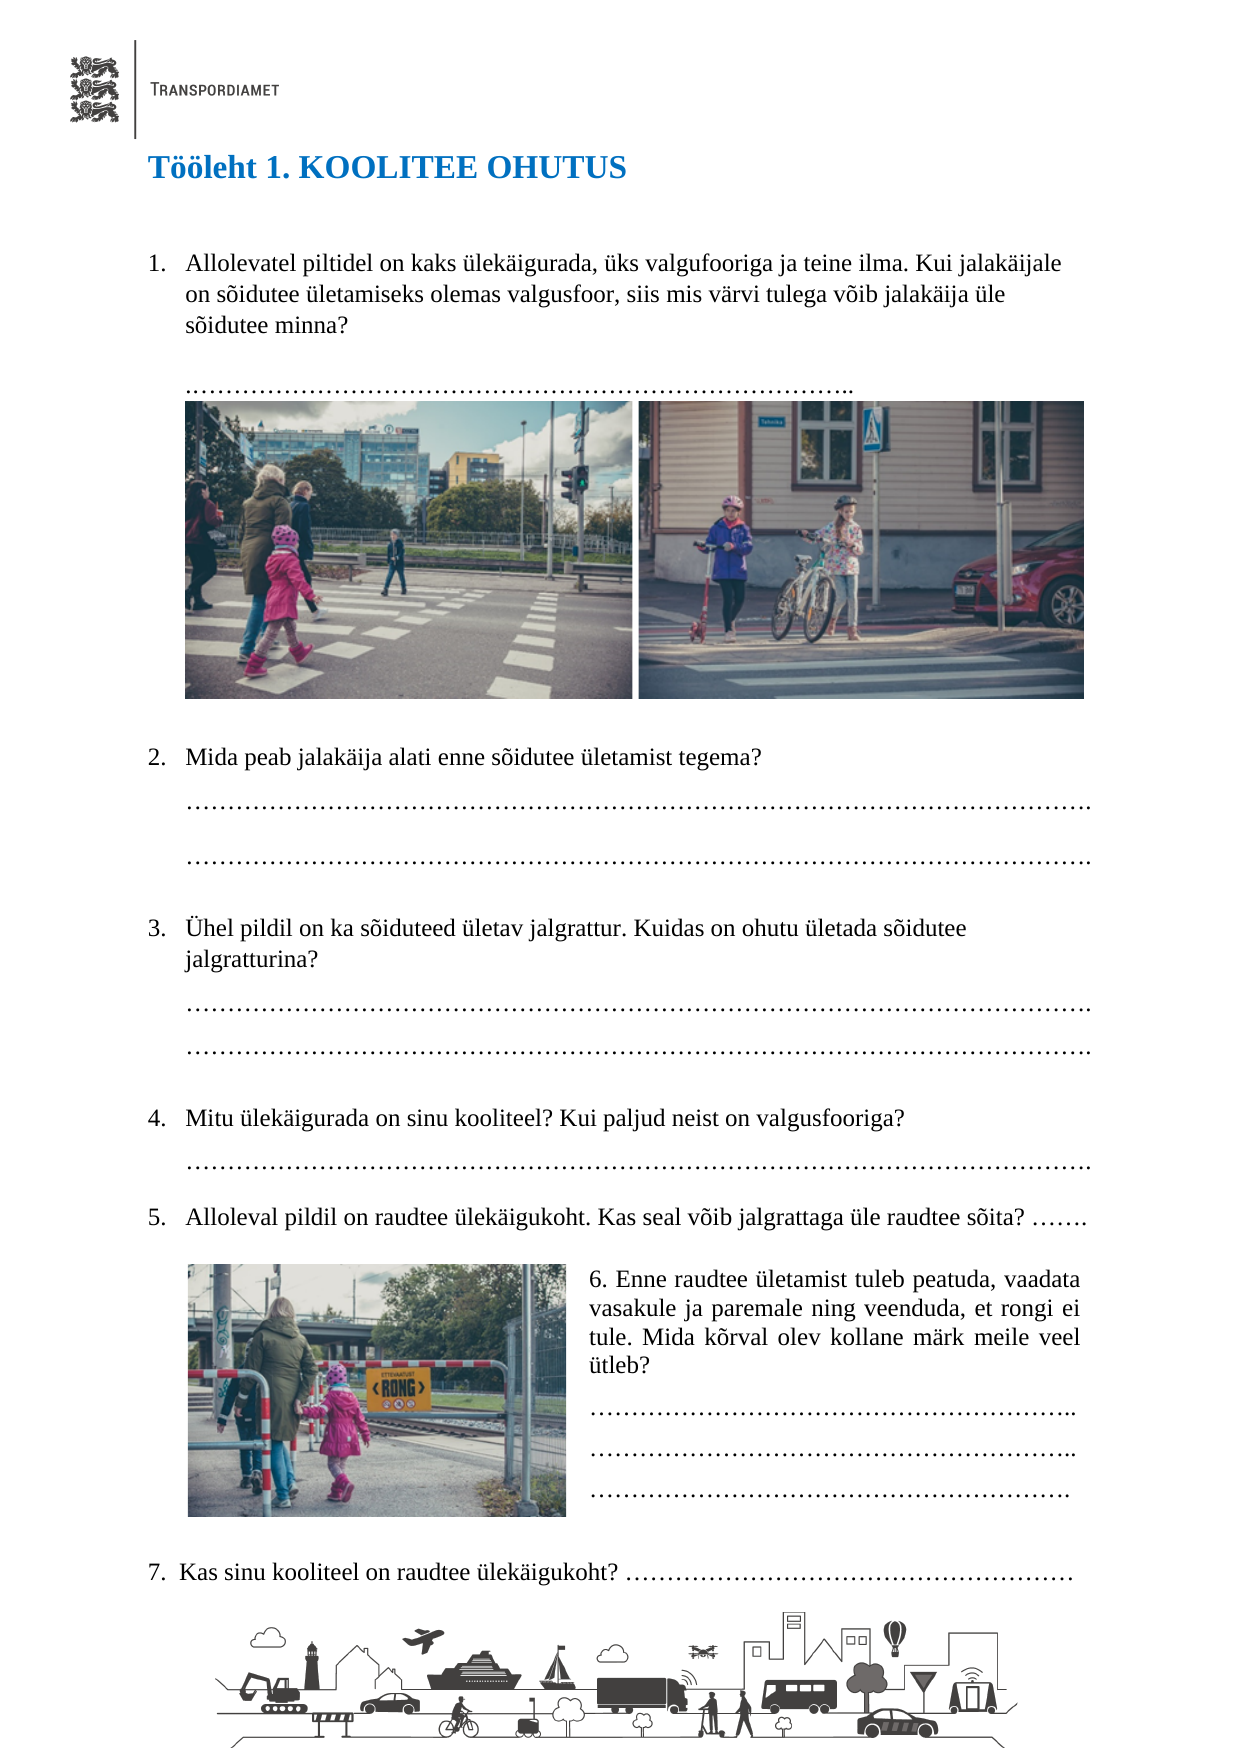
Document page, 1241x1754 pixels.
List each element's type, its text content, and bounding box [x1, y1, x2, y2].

list Ühel pildil on ka sõiduteed ületav jalgrattur. Kuidas on ohutu ületada sõidutee jalgratturina? [148, 913, 1093, 973]
list Allolevatel piltidel on kaks ülekäigurada, üks valgufooriga ja teine ilma. Kui jalakäijale on sõidutee ületamiseks olemas valgusfoor, siis mis värvi tulega võib jalakäija üle sõidutee minna? [148, 248, 1093, 339]
list Mitu ülekäigurada on sinu kooliteel? Kui paljud neist on valgusfooriga? [148, 1103, 1093, 1132]
picture [215, 1612, 1018, 1748]
list Mida peab jalakäija alati enne sõidutee ületamist tegema? [148, 742, 1093, 771]
picture [638, 401, 1084, 699]
text ………………………………………………………………………………………………. [185, 841, 1093, 870]
table_header 6. Enne raudtee ületamist tuleb peatuda, vaadata vasakule ja paremale ning veenduda, et rongi ei tule. Mida kõrval olev kollane märk meile veel ütleb? ………………………………………………….. ………………………………………………….. …………………………………………………. [578, 1264, 1092, 1532]
list Alloleval pildil on raudtee ülekäigukoht. Kas seal võib jalgrattaga üle raudtee sõita? ……. [148, 1202, 1093, 1231]
text ………………………………………………………………………………………………. [185, 988, 1093, 1017]
text ………………………………………………………………………………………………. [185, 1146, 1093, 1175]
text Tööleht 1. KOOLITEE OHUTUS [148, 148, 1093, 186]
text ………………………………………………………………………………………………. [185, 786, 1093, 814]
picture [185, 401, 633, 699]
list 7. Kas sinu kooliteel on raudtee ülekäigukoht? ……………………………………………… [148, 1557, 1093, 1585]
list .…………………………………………………………………….. [185, 370, 1093, 399]
text ………………………………………………………………………………………………. [185, 1031, 1093, 1060]
picture [187, 1264, 567, 1517]
table_header [177, 1264, 578, 1532]
picture [62, 37, 286, 144]
